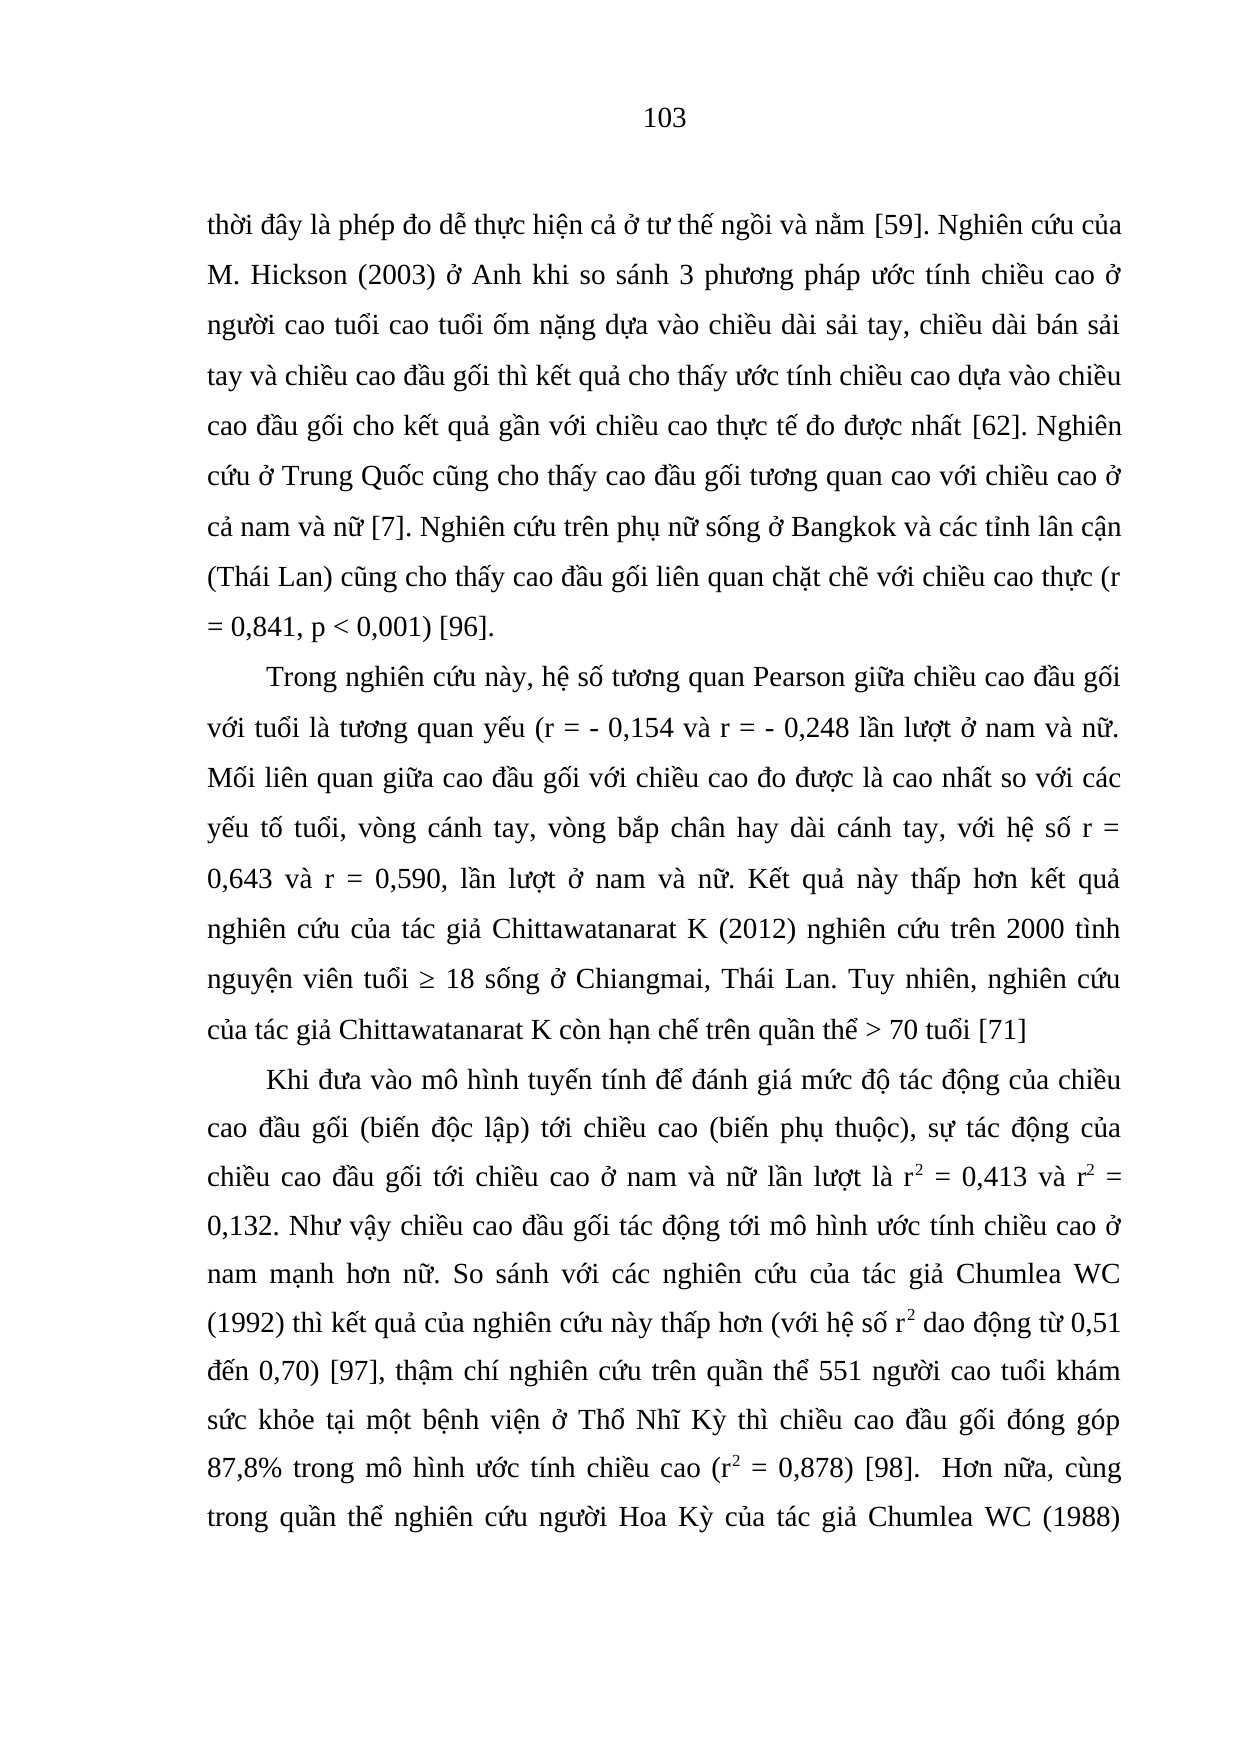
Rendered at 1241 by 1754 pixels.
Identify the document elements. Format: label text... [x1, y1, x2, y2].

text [207, 207, 1122, 643]
text Trong nghiên cứu này, hệ số tương quan Pearson giữa chiều cao đầu gối với tuổi là tương quan yếu (r = - 0,154 và r = - 0,248 lần lượt ở nam và nữ. Mối liên quan giữa cao đầu gối với chiều cao đo được là cao nhất so với các yếu tố tuổi, vòng cánh tay, vòng bắp chân hay dài cánh tay, với hệ số r = 0,643 và r = 0,590, lần lượt ở nam và nữ. Kết quả này thấp hơn kết quả nghiên cứu của tác giả Chittawatanarat K (2012) nghiên cứu trên 2000 tình nguyện viên tuổi ≥ 18 sống ở Chiangmai, Thái Lan. Tuy nhiên, nghiên cứu của tác giả Chittawatanarat K còn hạn chế trên quần thể > 70 tuổi [71] [207, 659, 1122, 1045]
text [207, 1062, 1122, 1532]
